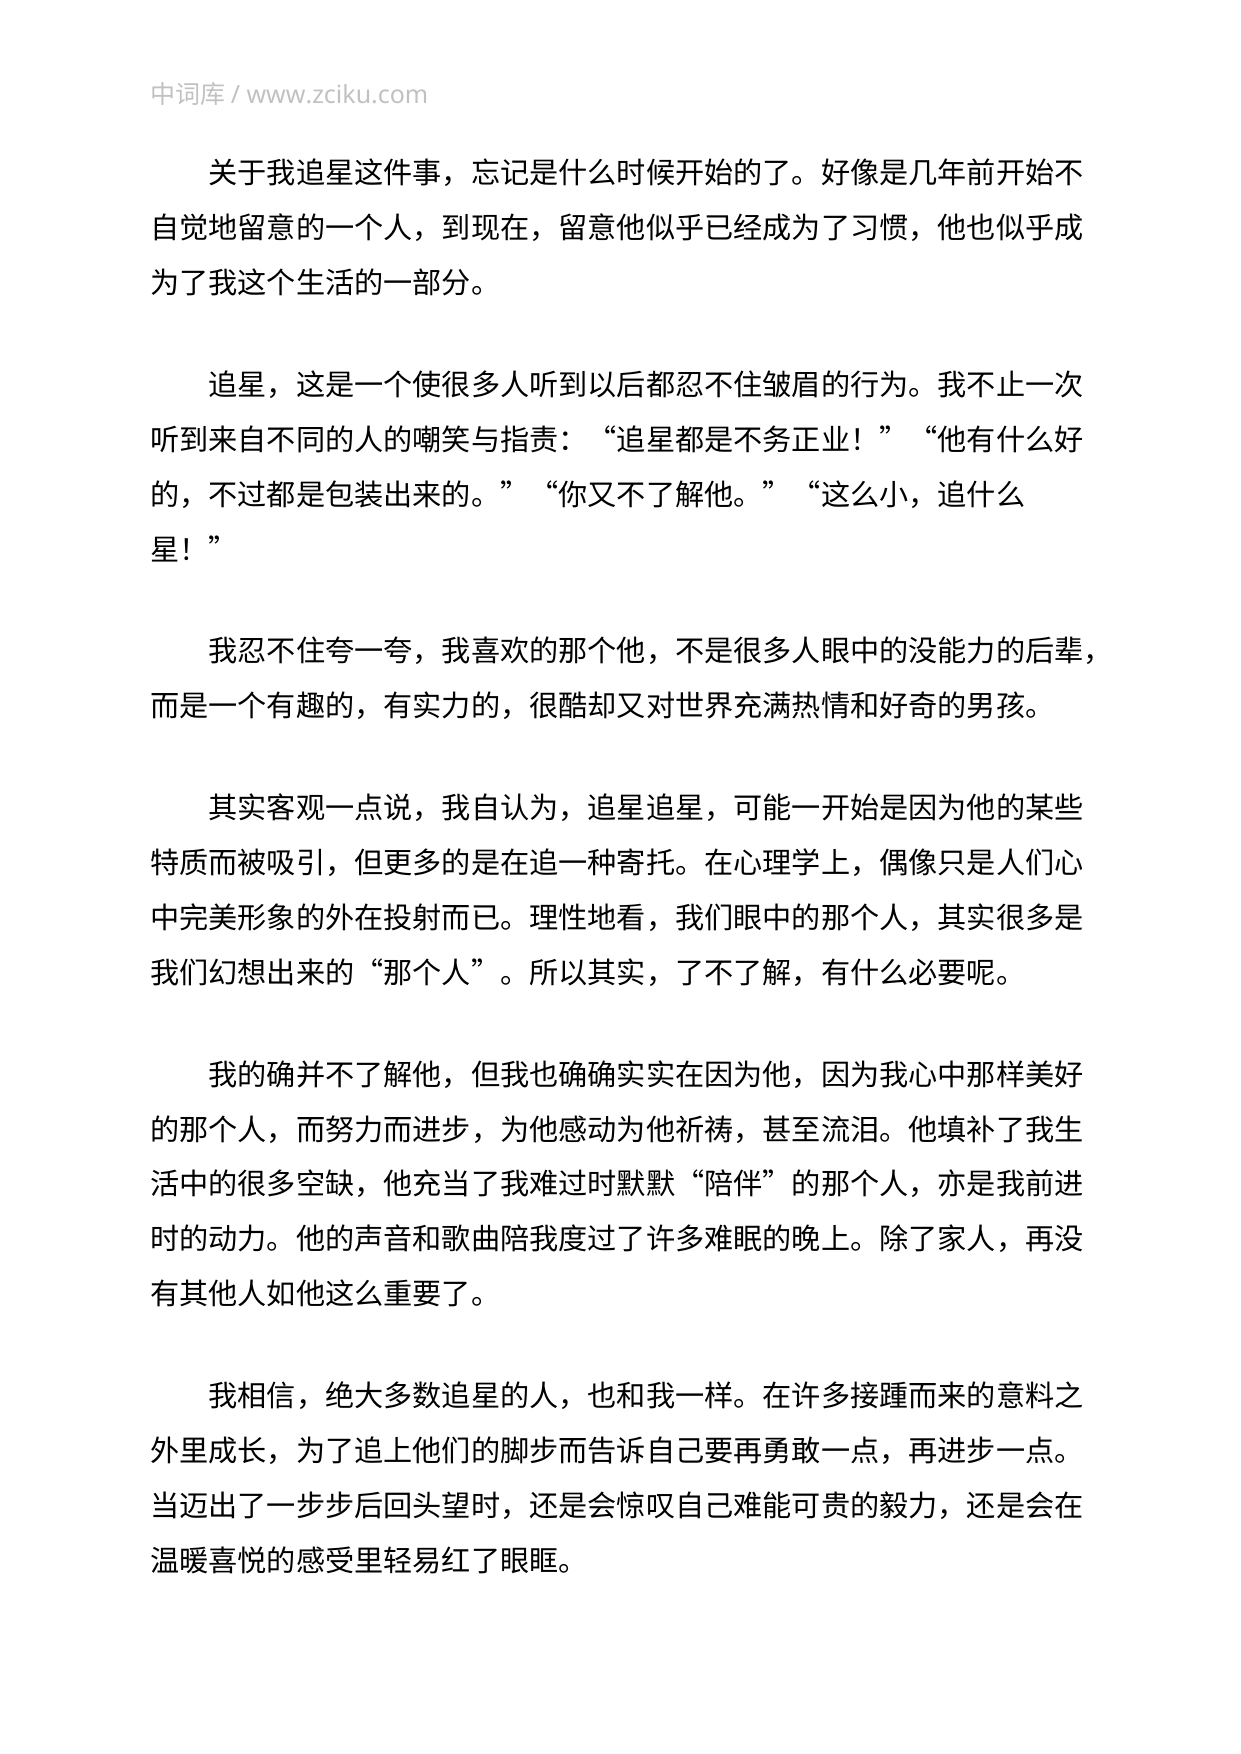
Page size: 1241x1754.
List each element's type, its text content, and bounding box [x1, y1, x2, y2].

text 其实客观一点说，我自认为，追星追星，可能一开始是因为他的某些特质而被吸引，但更多的是在追一种寄托。在心理学上，偶像只是人们心中完美形象的外在投射而已。理性地看，我们眼中的那个人，其实很多是我们幻想出来的“那个人”。所以其实，了不了解，有什么必要呢。 [150, 785, 1090, 992]
text 我的确并不了解他，但我也确确实实在因为他，因为我心中那样美好的那个人，而努力而进步，为他感动为他祈祷，甚至流泪。他填补了我生活中的很多空缺，他充当了我难过时默默“陪伴”的那个人，亦是我前进时的动力。他的声音和歌曲陪我度过了许多难眠的晚上。除了家人，再没有其他人如他这么重要了。 [150, 1051, 1090, 1313]
text 我忍不住夸一夸，我喜欢的那个他，不是很多人眼中的没能力的后辈，而是一个有趣的，有实力的，很酷却又对世界充满热情和好奇的男孩。 [150, 628, 1090, 725]
text 关于我追星这件事，忘记是什么时候开始的了。好像是几年前开始不自觉地留意的一个人，到现在，留意他似乎已经成为了习惯，他也似乎成为了我这个生活的一部分。 [150, 150, 1090, 302]
text 追星，这是一个使很多人听到以后都忍不住皱眉的行为。我不止一次听到来自不同的人的嘲笑与指责：“追星都是不务正业！”“他有什么好的，不过都是包装出来的。”“你又不了解他。”“这么小，追什么星！” [150, 362, 1090, 568]
text 我相信，绝大多数追星的人，也和我一样。在许多接踵而来的意料之外里成长，为了追上他们的脚步而告诉自己要再勇敢一点，再进步一点。当迈出了一步步后回头望时，还是会惊叹自己难能可贵的毅力，还是会在温暖喜悦的感受里轻易红了眼眶。 [150, 1372, 1090, 1579]
